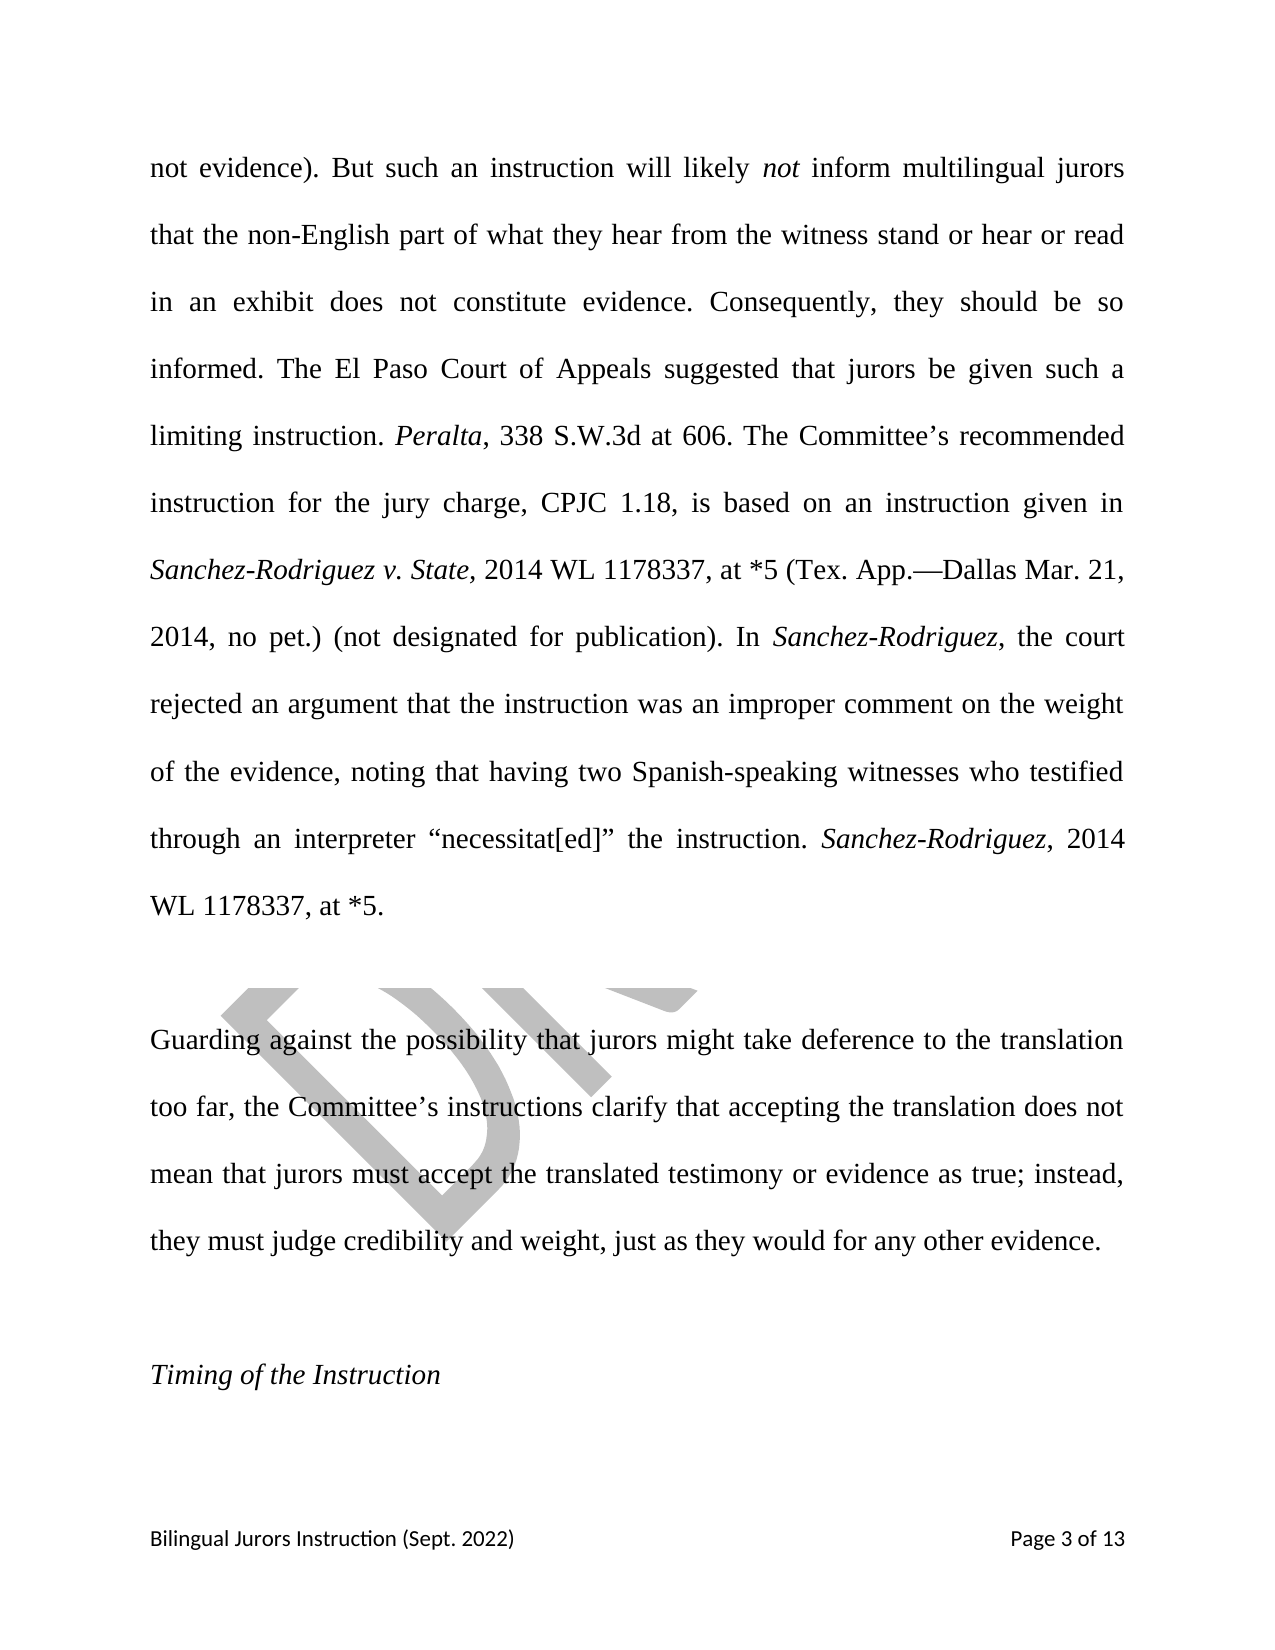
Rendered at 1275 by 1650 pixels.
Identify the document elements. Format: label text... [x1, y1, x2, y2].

text Timing of the Instruction [150, 1357, 1125, 1391]
text Guarding against the possibility that jurors might take deference to the translation too far, the Committee’s instructions clarify that accepting the translation does not mean that jurors must accept the translated testimony or evidence as true; instead, they must judge credibility and weight, just as they would for any other evidence. [150, 1022, 1125, 1257]
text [150, 150, 1125, 921]
